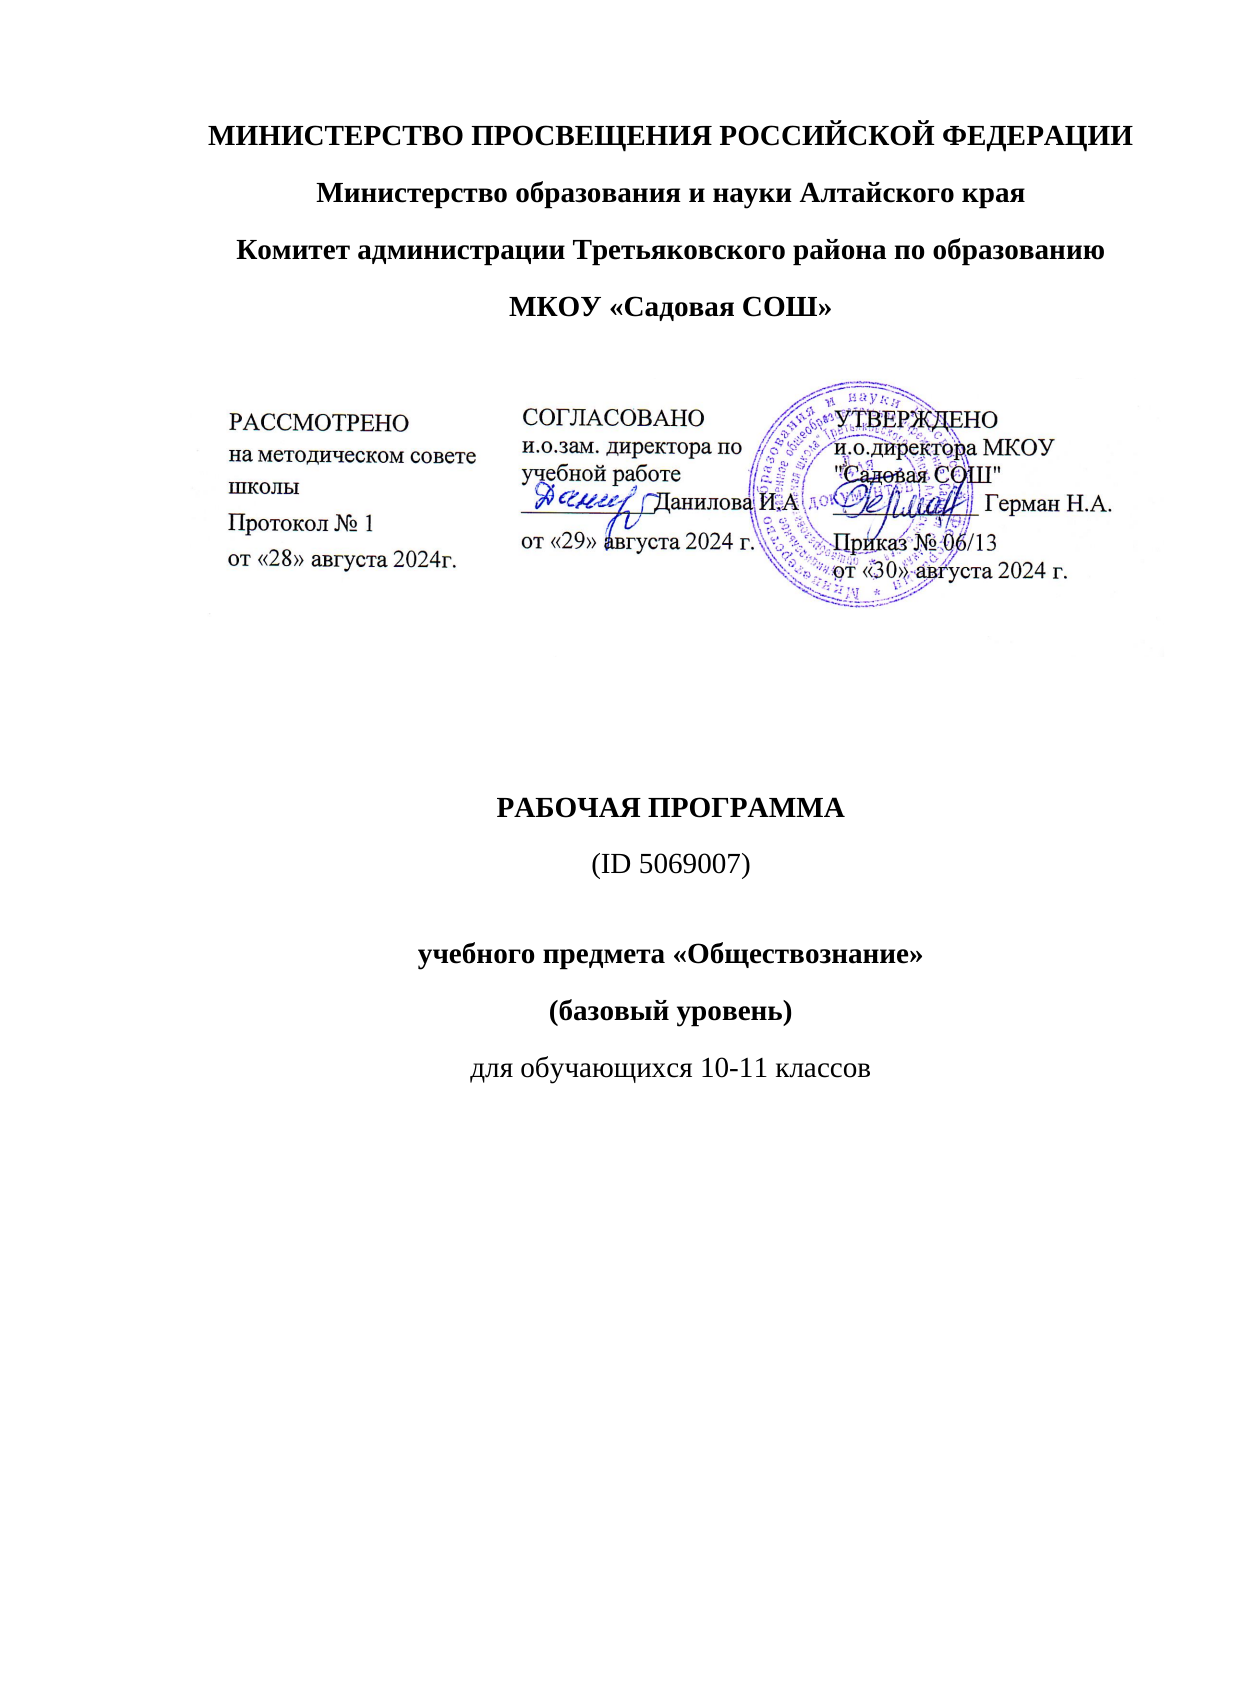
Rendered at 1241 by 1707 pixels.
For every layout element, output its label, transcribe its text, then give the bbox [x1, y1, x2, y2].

text РАБОЧАЯ ПРОГРАММА [190, 790, 1152, 823]
text ‌Комитет администрации Третьяковского района по образованию‌​ [190, 232, 1152, 266]
text (ID 5069007) [190, 847, 1152, 880]
text (базовый уровень) [190, 993, 1152, 1026]
text для обучающихся 10-11 классов [190, 1050, 1152, 1083]
text ‌Министерство образования и науки Алтайского края‌‌ [190, 175, 1152, 209]
text МИНИСТЕРСТВО ПРОСВЕЩЕНИЯ РОССИЙСКОЙ ФЕДЕРАЦИИ [190, 118, 1152, 152]
text учебного предмета «Обществознание» [190, 936, 1152, 969]
picture [189, 378, 1165, 657]
text МКОУ «Садовая СОШ» [190, 289, 1152, 323]
